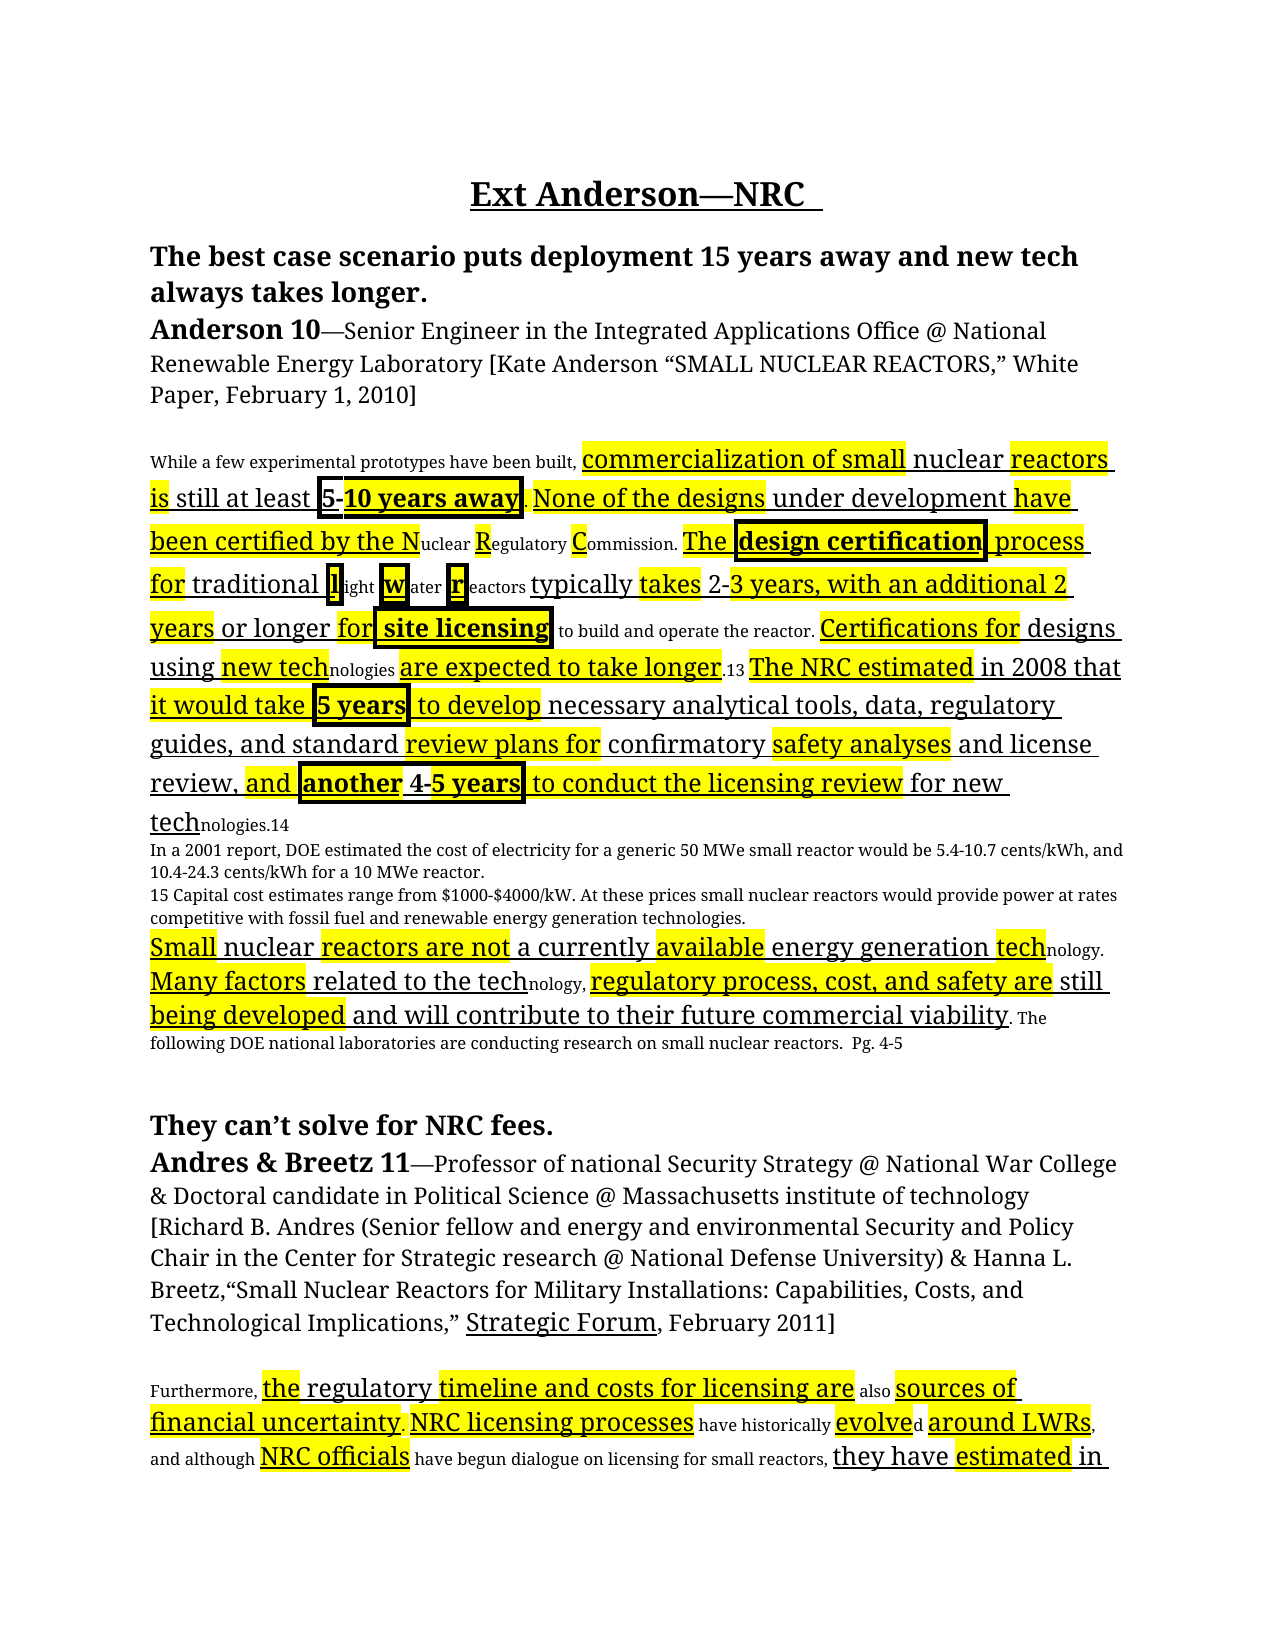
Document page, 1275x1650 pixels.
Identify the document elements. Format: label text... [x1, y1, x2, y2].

subtitle Ext Anderson—NRC [150, 171, 1125, 216]
text Small nuclear reactors are not a currently available energy generation technology. Many factors related to the technology, regulatory process, cost, and safety are still being developed and will contribute to their future commercial viability. The following DOE national laboratories are conducting research on small nuclear reactors. Pg. 4-5 [150, 929, 1125, 1054]
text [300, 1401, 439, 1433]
text Anderson 10—Senior Engineer in the Integrated Applications Office @ National Renewable Energy Laboratory [Kate Anderson “SMALL NUCLEAR REACTORS,” White Paper, February 1, 2010] [150, 311, 1125, 410]
subtitle The best case scenario puts deployment 15 years away and new tech always takes longer. [150, 237, 1125, 311]
text While a few experimental prototypes have been built, commercialization of small nuclear reactors is still at least 5-10 years away. None of the designs under development have been certified by the Nuclear Regulatory Commission. The design certification process for traditional light water reactors typically takes 2-3 years, with an additional 2 years or longer for site licensing to build and operate the reactor. Certifications for designs using new technologies are expected to take longer.13 The NRC estimated in 2008 that it would take 5 years to develop necessary analytical tools, data, regulatory guides, and standard review plans for confirmatory safety analyses and license review, and another 4-5 years to conduct the licensing review for new technologies.14 [150, 441, 1125, 838]
subtitle They can’t solve for NRC fees. [150, 1106, 1125, 1143]
text 15 Capital cost estimates range from $1000-$4000/kW. At these prices small nuclear reactors would provide power at rates competitive with fossil fuel and renewable energy generation technologies. [150, 884, 1125, 929]
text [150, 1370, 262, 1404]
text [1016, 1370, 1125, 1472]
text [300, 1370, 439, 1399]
text Andres & Breetz 11—Professor of national Security Strategy @ National War College & Doctoral candidate in Political Science @ Massachusetts institute of technology [Richard B. Andres (Senior fellow and energy and environmental Security and Policy Chair in the Center for Strategic research @ National Defense University) & Hanna L. Breetz,“Small Nuclear Reactors for Military Installations: Capabilities, Costs, and Technological Implications,” Strategic Forum, February 2011] [150, 1143, 1125, 1339]
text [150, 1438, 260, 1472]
text In a 2001 report, DOE estimated the cost of electricity for a generic 50 MWe small reactor would be 5.4-10.7 cents/kWh, and 10.4-24.3 cents/kWh for a 10 MWe reactor. [150, 838, 1125, 884]
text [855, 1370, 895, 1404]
